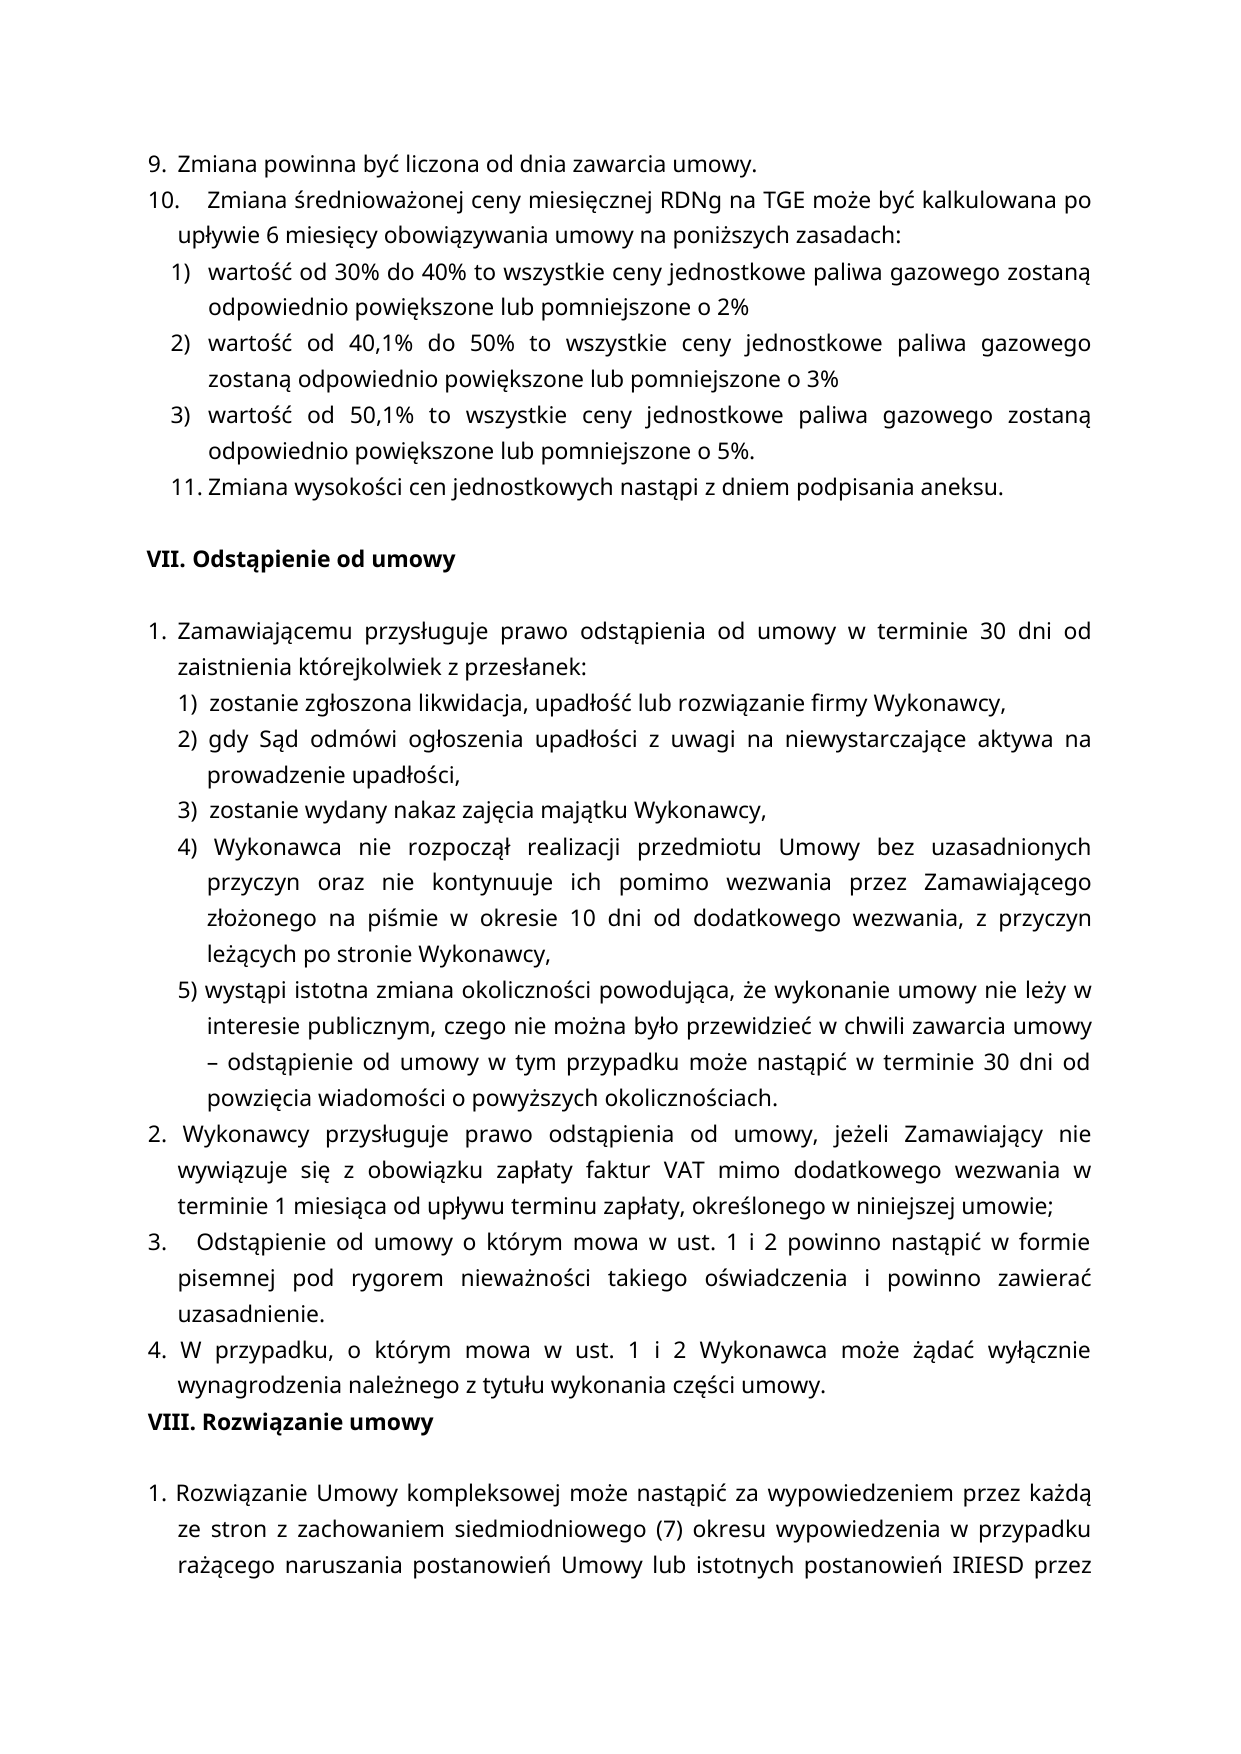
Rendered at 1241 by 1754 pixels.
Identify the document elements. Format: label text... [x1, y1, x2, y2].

list Zmiana powinna być liczona od dnia zawarcia umowy. [148, 148, 1093, 179]
list 2. Wykonawcy przysługuje prawo odstąpienia od umowy, jeżeli Zamawiający nie wywiązuje się z obowiązku zapłaty faktur VAT mimo dodatkowego wezwania w terminie 1 miesiąca od upływu terminu zapłaty, określonego w niniejszej umowie; [148, 1118, 1093, 1221]
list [148, 1477, 1093, 1580]
list wartość od 50,1% to wszystkie ceny jednostkowe paliwa gazowego zostaną odpowiednio powiększone lub pomniejszone o 5%. [170, 399, 1093, 466]
list Zamawiającemu przysługuje prawo odstąpienia od umowy w terminie 30 dni od zaistnienia którejkolwiek z przesłanek: [148, 615, 1093, 682]
list 3. Odstąpienie od umowy o którym mowa w ust. 1 i 2 powinno nastąpić w formie pisemnej pod rygorem nieważności takiego oświadczenia i powinno zawierać uzasadnienie. [148, 1226, 1093, 1329]
list 5) wystąpi istotna zmiana okoliczności powodująca, że wykonanie umowy nie leży w interesie publicznym, czego nie można było przewidzieć w chwili zawarcia umowy – odstąpienie od umowy w tym przypadku może nastąpić w terminie 30 dni od powzięcia wiadomości o powyższych okolicznościach. [177, 974, 1093, 1113]
list 2) gdy Sąd odmówi ogłoszenia upadłości z uwagi na niewystarczające aktywa na prowadzenie upadłości, [177, 723, 1093, 790]
list Odstąpienie od umowy [146, 543, 1093, 574]
list 4) Wykonawca nie rozpoczął realizacji przedmiotu Umowy bez uzasadnionych przyczyn oraz nie kontynuuje ich pomimo wezwania przez Zamawiającego złożonego na piśmie w okresie 10 dni od dodatkowego wezwania, z przyczyn leżących po stronie Wykonawcy, [177, 830, 1093, 969]
list VIII. Rozwiązanie umowy [148, 1405, 1093, 1437]
list Zmiana wysokości cen jednostkowych nastąpi z dniem podpisania aneksu. [170, 471, 1093, 502]
list 1) zostanie zgłoszona likwidacja, upadłość lub rozwiązanie firmy Wykonawcy, [177, 687, 1093, 718]
list wartość od 40,1% do 50% to wszystkie ceny jednostkowe paliwa gazowego zostaną odpowiednio powiększone lub pomniejszone o 3% [170, 327, 1093, 394]
list 4. W przypadku, o którym mowa w ust. 1 i 2 Wykonawca może żądać wyłącznie wynagrodzenia należnego z tytułu wykonania części umowy. [148, 1333, 1093, 1401]
list 3) zostanie wydany nakaz zajęcia majątku Wykonawcy, [177, 794, 1093, 826]
list wartość od 30% do 40% to wszystkie ceny jednostkowe paliwa gazowego zostaną odpowiednio powiększone lub pomniejszone o 2% [170, 255, 1093, 323]
list Zmiana średnioważonej ceny miesięcznej RDNg na TGE może być kalkulowana po upływie 6 miesięcy obowiązywania umowy na poniższych zasadach: [148, 183, 1093, 251]
